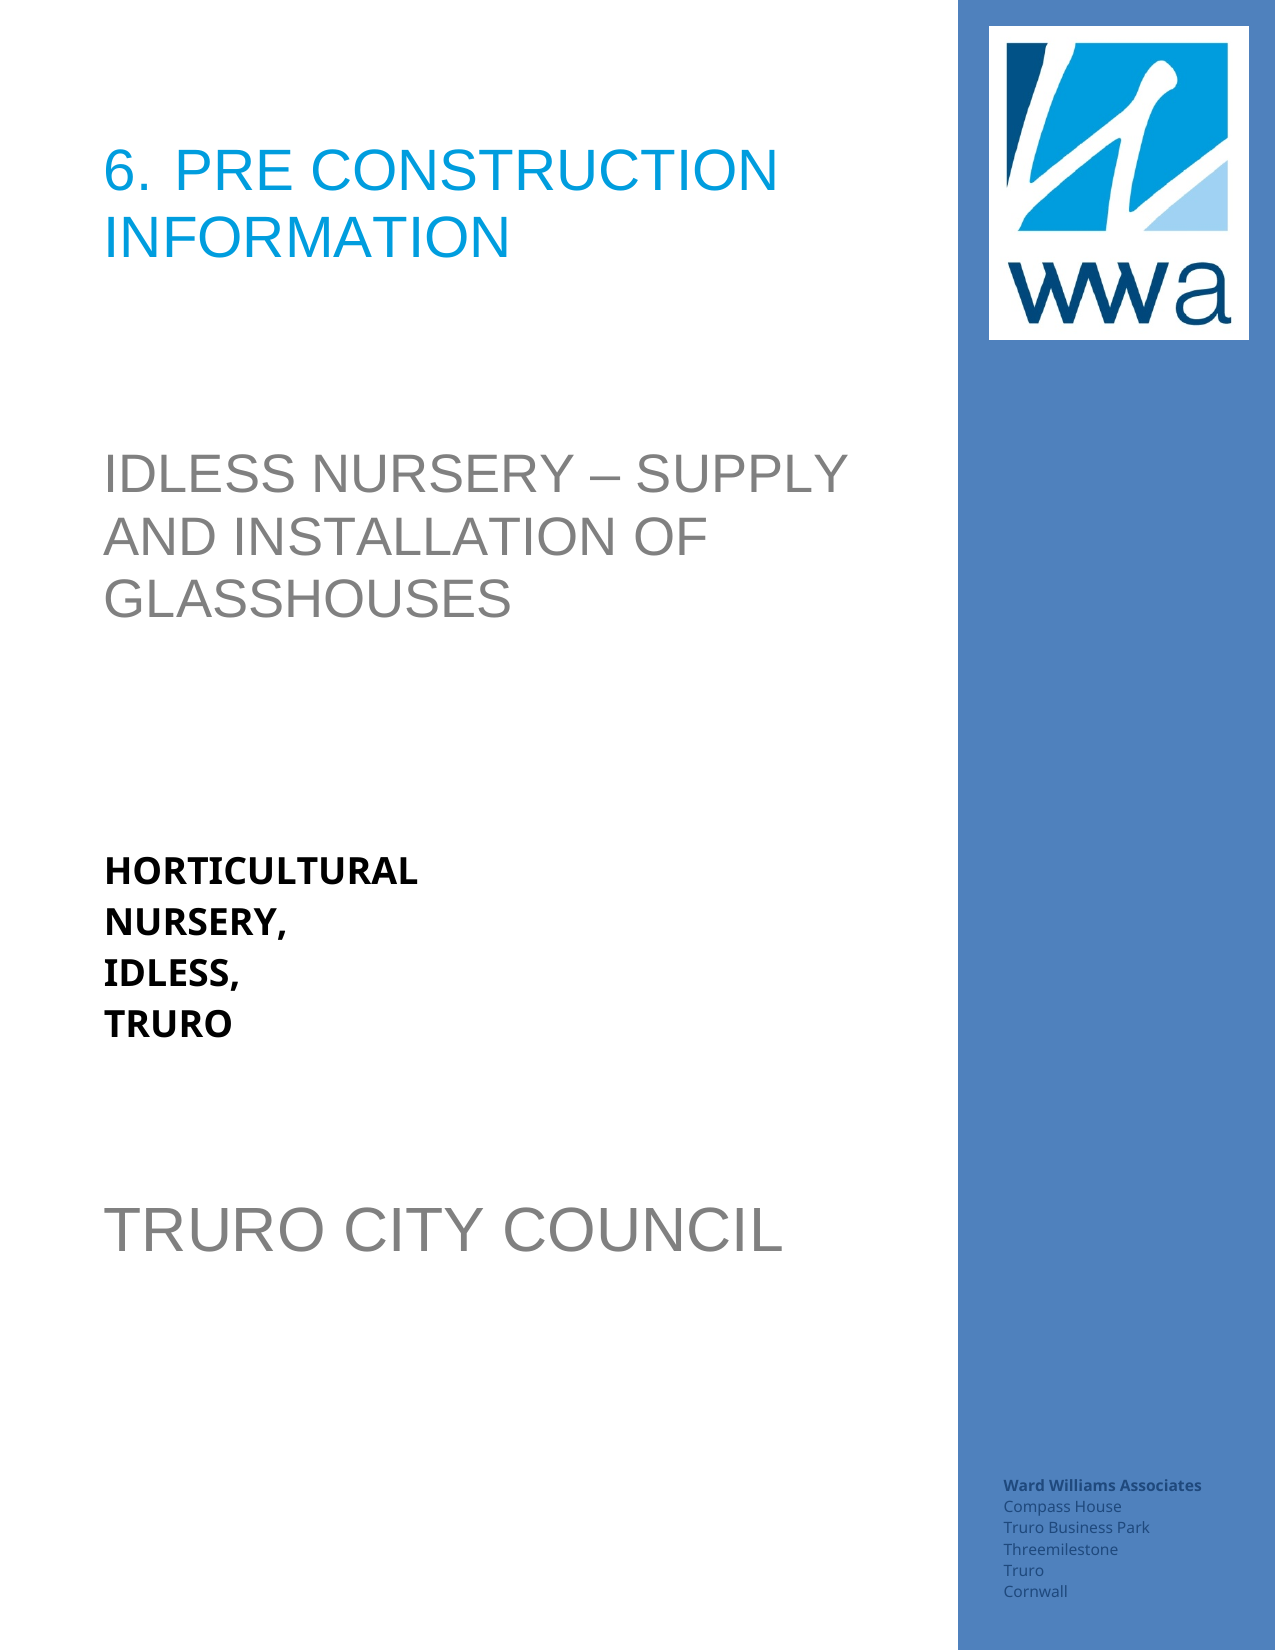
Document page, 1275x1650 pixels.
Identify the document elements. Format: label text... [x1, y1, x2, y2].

picture [989, 26, 1249, 340]
text HORTICULTURAL [103, 844, 958, 895]
text TRURO [103, 997, 930, 1048]
text NURSERY, [103, 895, 930, 946]
text Idless Nursery – Supply and Installation of GlassHouses [103, 442, 930, 629]
text IDLESS, [103, 946, 930, 997]
text Truro City Council [103, 1192, 930, 1264]
text 6. PRE CONSTRUCTION INFORMATION [103, 135, 930, 269]
